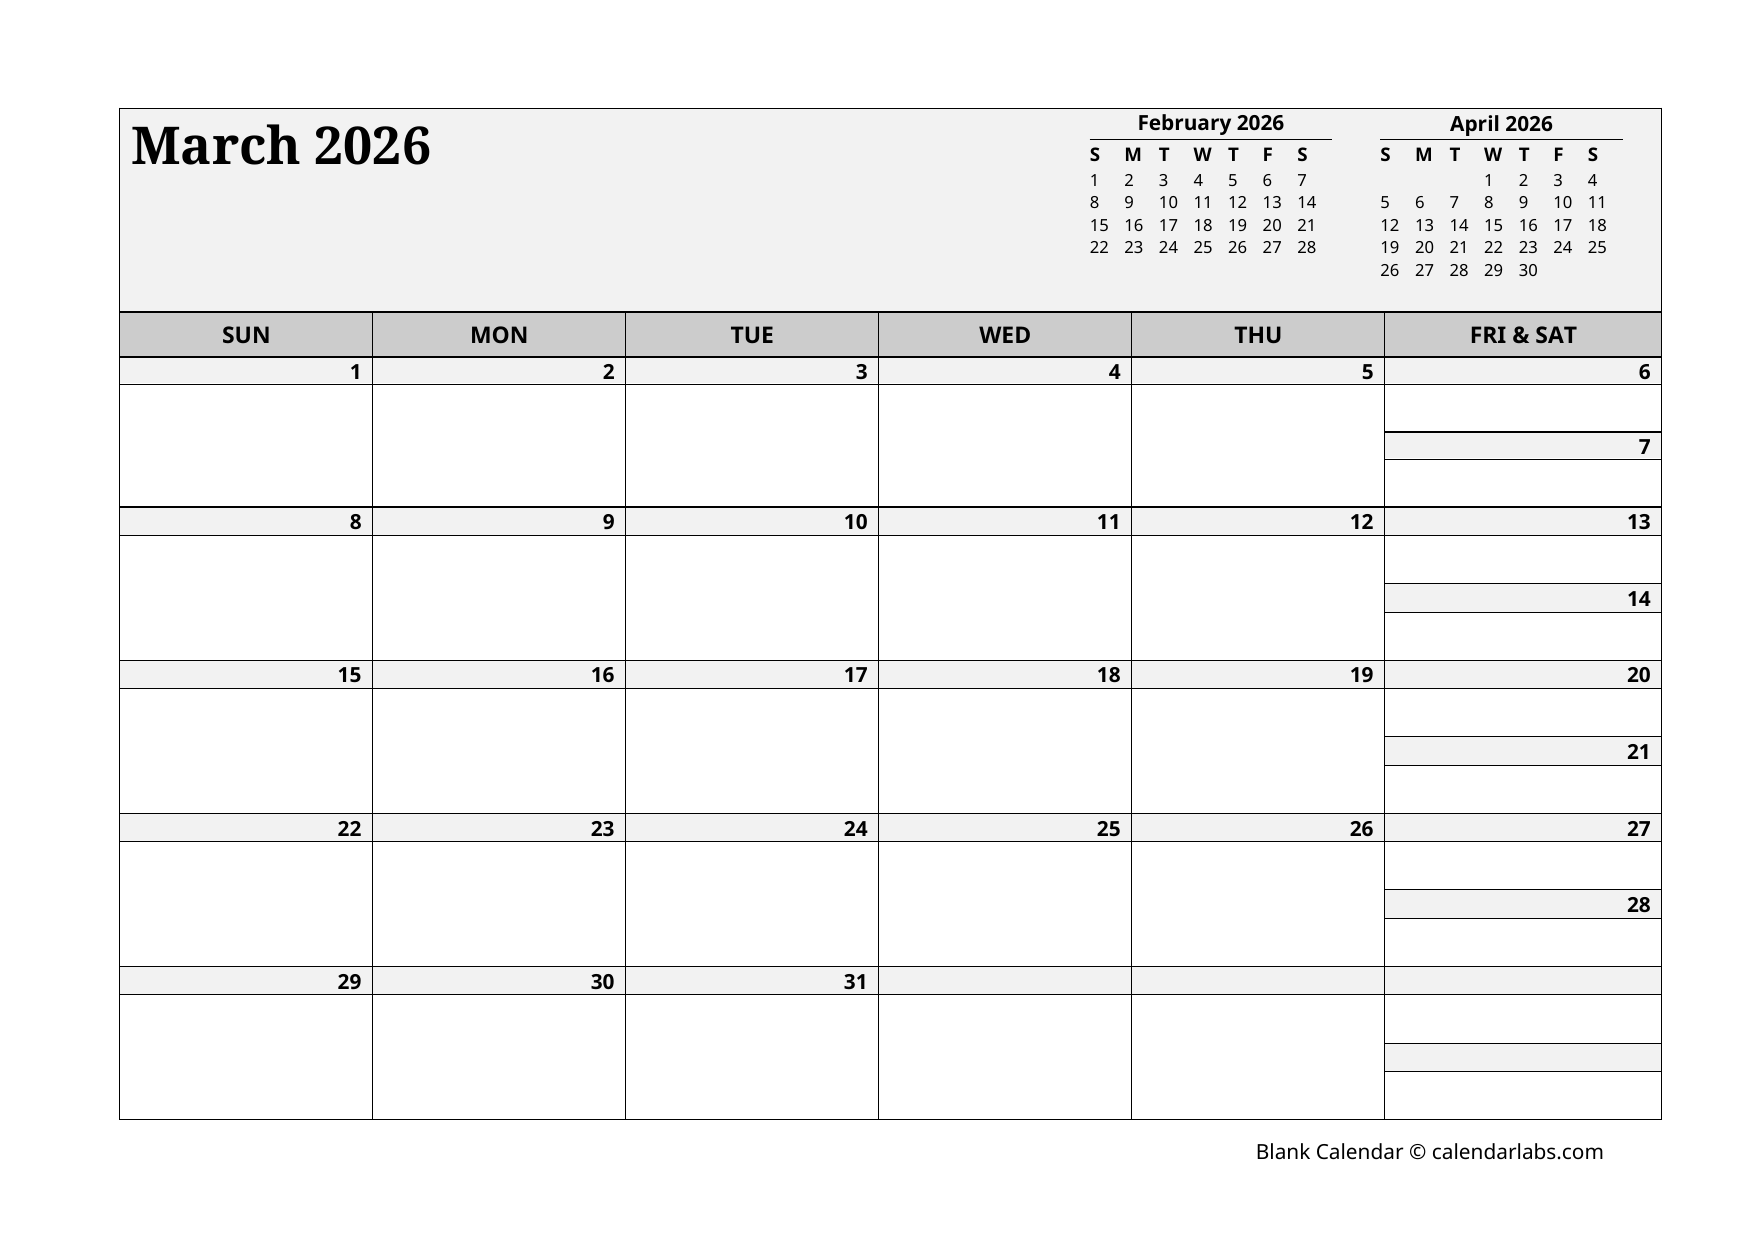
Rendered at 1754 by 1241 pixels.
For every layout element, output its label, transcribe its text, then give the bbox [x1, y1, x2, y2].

table_cell [373, 842, 625, 966]
table_cell 23 [373, 814, 625, 841]
table_header [1034, 109, 1343, 311]
table_cell [626, 536, 878, 659]
table_cell [373, 536, 625, 659]
table_cell [879, 967, 1131, 994]
table_cell TUE [626, 313, 878, 356]
table_cell [373, 995, 625, 1119]
table_cell [373, 385, 625, 506]
table_cell [1132, 385, 1384, 506]
table_cell [1385, 766, 1661, 813]
table_cell [1385, 967, 1661, 994]
table_cell 25 [879, 814, 1131, 841]
table_cell 12 [1132, 508, 1384, 535]
table_cell [1385, 536, 1661, 583]
table_cell [1385, 385, 1661, 431]
table_cell [626, 385, 878, 506]
table_cell [1385, 1044, 1661, 1071]
table_cell 28 [1385, 890, 1661, 918]
table_cell 15 [120, 661, 372, 688]
table_cell 20 [1385, 661, 1661, 688]
table_cell [1385, 995, 1661, 1042]
table_cell [879, 385, 1131, 506]
table_cell [879, 536, 1131, 659]
table_cell 1 [120, 358, 372, 383]
table_cell [120, 689, 372, 813]
table_cell [1132, 995, 1384, 1119]
table_cell 2 [373, 358, 625, 383]
table_cell 11 [879, 508, 1131, 535]
table_cell [120, 536, 372, 659]
table_cell [373, 689, 625, 813]
table_cell 21 [1385, 737, 1661, 765]
table_cell [120, 385, 372, 506]
table_cell 10 [626, 508, 878, 535]
table_cell [1385, 919, 1661, 966]
table_cell THU [1132, 313, 1384, 356]
table_cell [1132, 842, 1384, 966]
table_cell [1132, 536, 1384, 659]
table_cell 5 [1132, 358, 1384, 383]
table_cell [1385, 613, 1661, 659]
table_cell [626, 689, 878, 813]
table_cell 3 [626, 358, 878, 383]
table_cell [1132, 689, 1384, 813]
table_cell 14 [1385, 584, 1661, 612]
table_cell 7 [1385, 433, 1661, 458]
table_cell 13 [1385, 508, 1661, 535]
table_cell 27 [1385, 814, 1661, 841]
table_cell [626, 842, 878, 966]
table_cell 6 [1385, 358, 1661, 383]
table_cell [879, 995, 1131, 1119]
table_cell [879, 689, 1131, 813]
table_cell 26 [1132, 814, 1384, 841]
table_cell [1132, 967, 1384, 994]
table_cell [1385, 460, 1661, 506]
table_cell [1385, 1072, 1661, 1119]
table_cell [1385, 689, 1661, 736]
table_cell 4 [879, 358, 1131, 383]
table_cell MON [373, 313, 625, 356]
table_cell 9 [373, 508, 625, 535]
table_cell FRI & SAT [1385, 313, 1661, 356]
table_header [1634, 109, 1661, 311]
table_cell [120, 995, 372, 1119]
table_cell 17 [626, 661, 878, 688]
table_cell 31 [626, 967, 878, 994]
table_cell 16 [373, 661, 625, 688]
table_cell 18 [879, 661, 1131, 688]
table_cell [626, 995, 878, 1119]
table_cell [120, 842, 372, 966]
table_cell 30 [373, 967, 625, 994]
table_cell WED [879, 313, 1131, 356]
table_cell 29 [120, 967, 372, 994]
table_header March 2026 [120, 109, 1034, 311]
table_cell 24 [626, 814, 878, 841]
table_cell 8 [120, 508, 372, 535]
table_cell 22 [120, 814, 372, 841]
table_cell [879, 842, 1131, 966]
table_cell SUN [120, 313, 372, 356]
table_cell [1385, 842, 1661, 889]
table_cell 19 [1132, 661, 1384, 688]
table_header [1343, 109, 1634, 311]
